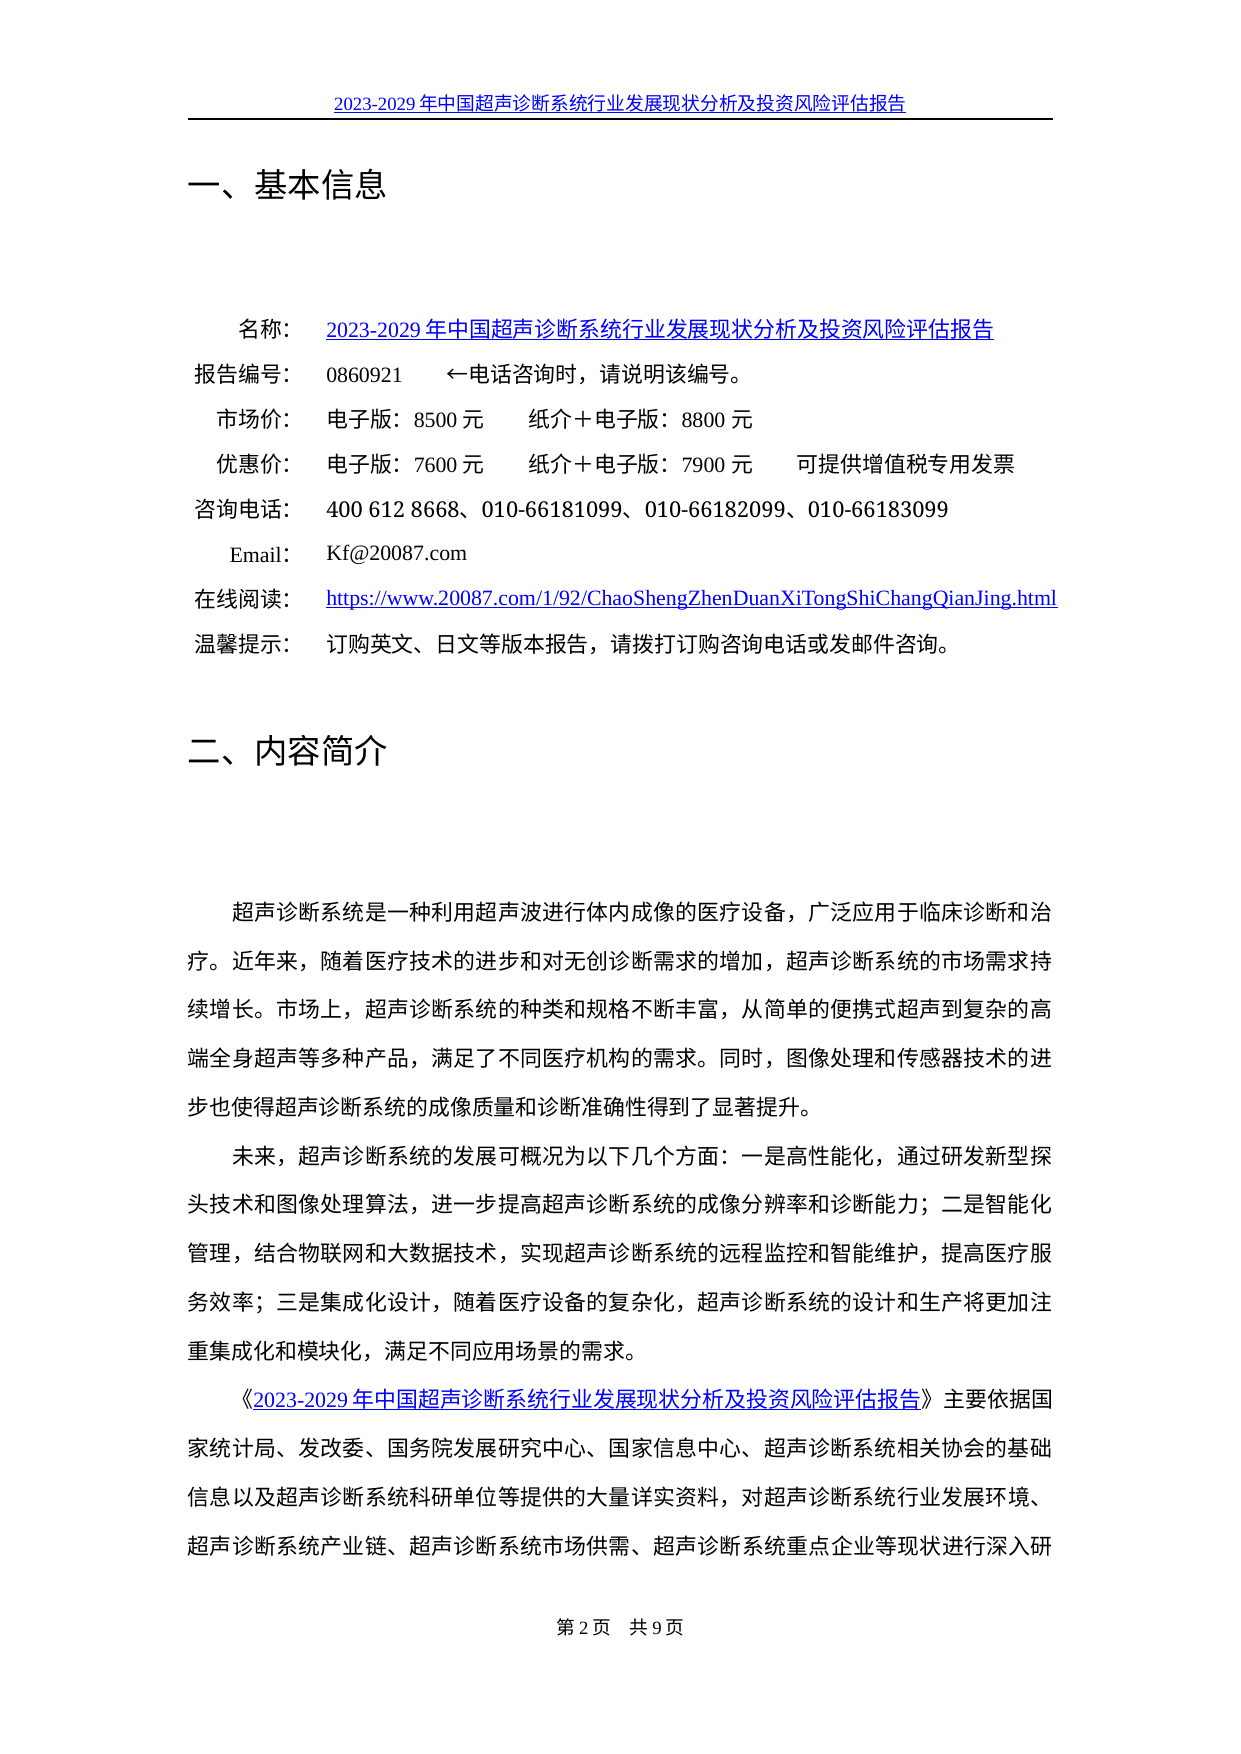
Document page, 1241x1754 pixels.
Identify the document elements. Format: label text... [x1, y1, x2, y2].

table_cell Kf@20087.com [315, 537, 1073, 582]
table_cell 市场价： [167, 402, 315, 447]
table_cell 温馨提示： [167, 627, 315, 672]
table_header 2023-2029年中国超声诊断系统行业发展现状分析及投资风险评估报告 [315, 312, 1073, 357]
title 二、内容简介 [187, 717, 1053, 782]
table_cell 咨询电话： [167, 492, 315, 537]
table_cell 电子版：8500 元 纸介＋电子版：8800 元 [315, 402, 1073, 447]
table_cell 0860921 ←电话咨询时，请说明该编号。 [315, 357, 1073, 402]
table_cell 在线阅读： [167, 582, 315, 627]
table_cell 订购英文、日文等版本报告，请拨打订购咨询电话或发邮件咨询。 [315, 627, 1073, 672]
table_cell 400 612 8668、010-66181099、010-66182099、010-66183099 [315, 492, 1073, 537]
table_header 名称： [167, 312, 315, 357]
table_cell 报告编号： [167, 357, 315, 402]
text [187, 894, 1053, 1561]
table_cell 电子版：7600 元 纸介＋电子版：7900 元 可提供增值税专用发票 [315, 447, 1073, 492]
table_cell [315, 582, 1073, 627]
table_cell Email： [167, 537, 315, 582]
title 一、基本信息 [187, 150, 1053, 215]
table_cell 优惠价： [167, 447, 315, 492]
